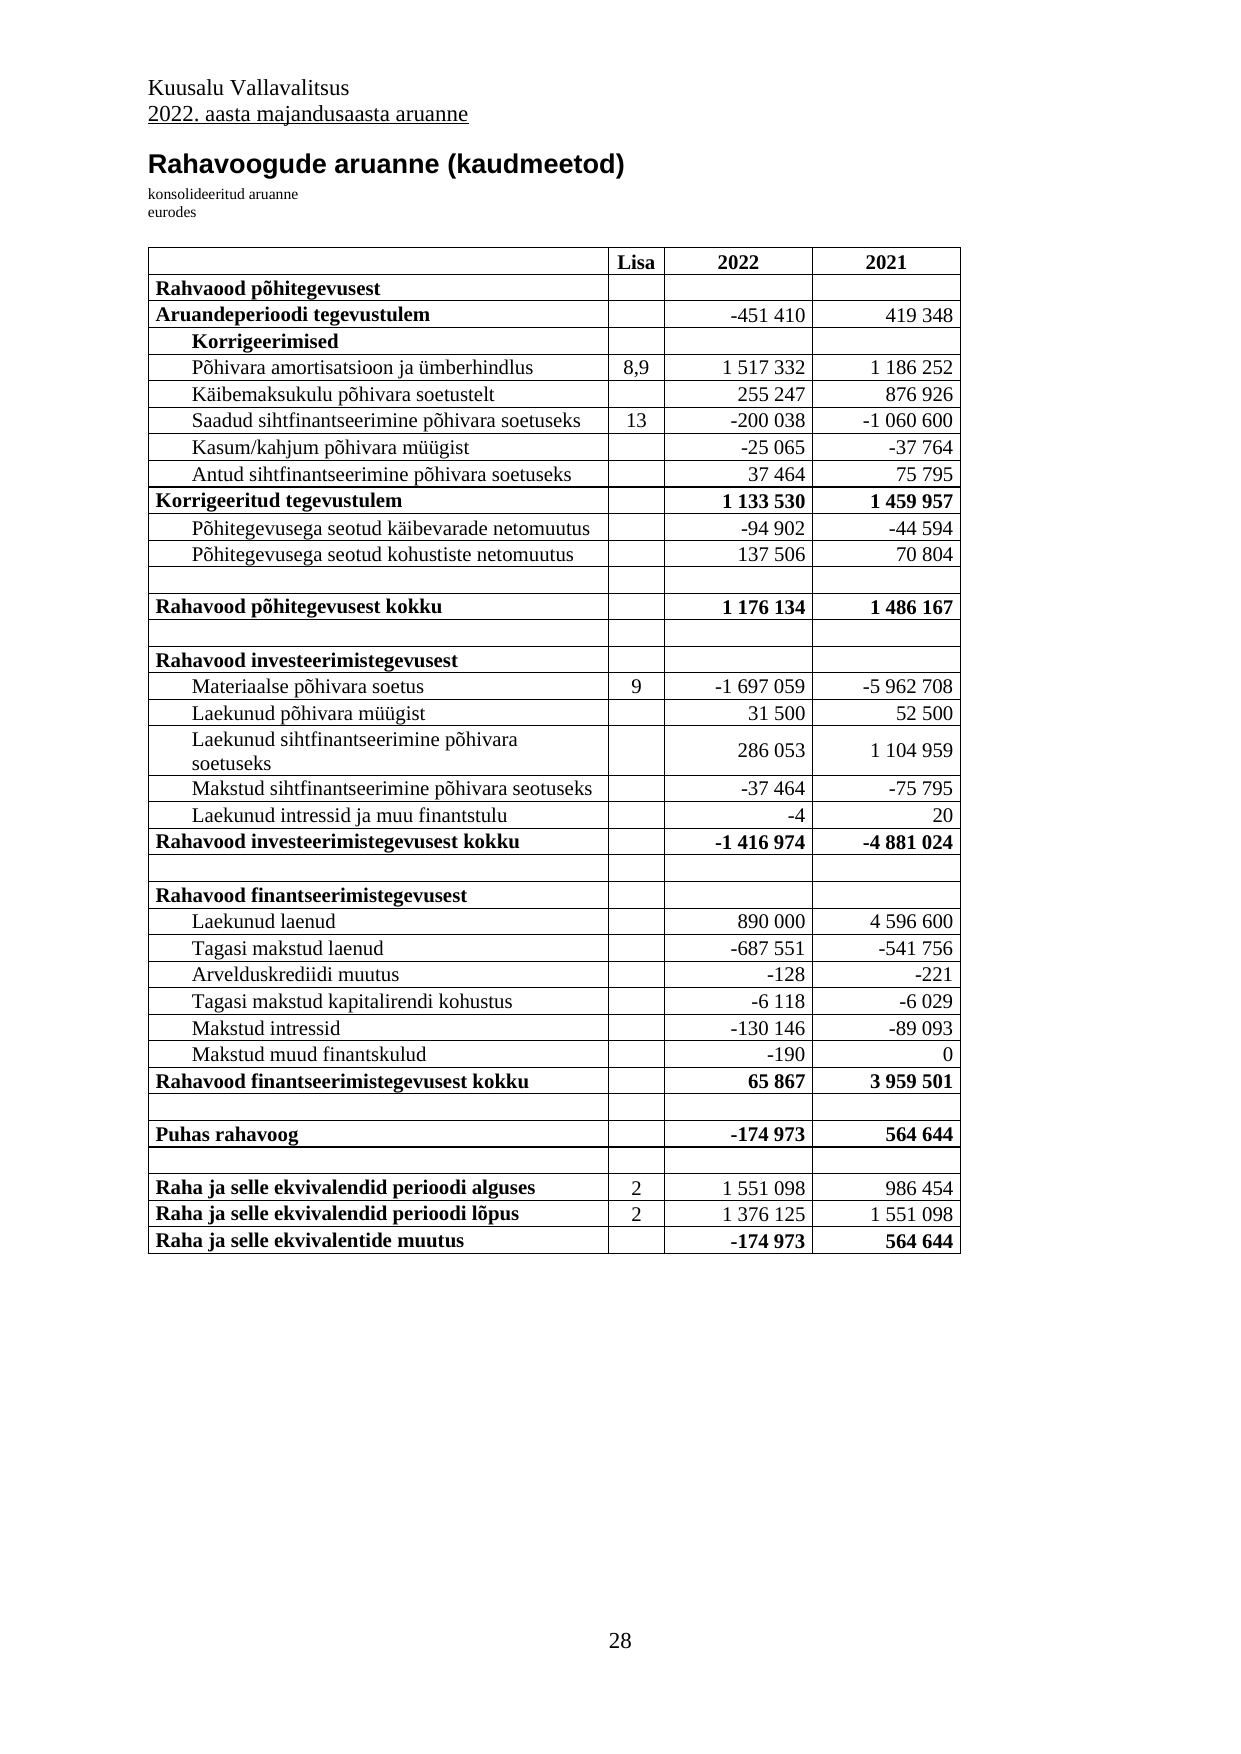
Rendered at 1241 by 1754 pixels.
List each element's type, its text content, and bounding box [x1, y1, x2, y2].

table_cell [813, 328, 960, 353]
table_cell [609, 909, 664, 934]
table_cell Arvelduskrediidi muutus [184, 962, 608, 987]
table_cell -89 093 [813, 1015, 960, 1040]
table_cell [149, 1015, 184, 1040]
table_cell [149, 355, 184, 380]
table_cell -1 416 974 [665, 829, 812, 854]
table_cell Aruandeperioodi tegevustulem [149, 301, 608, 327]
table_cell Põhitegevusega seotud käibevarade netomuutus [184, 514, 608, 539]
table_cell [184, 1148, 608, 1173]
table_cell -25 065 [665, 434, 812, 460]
table_cell [665, 1094, 812, 1120]
table_cell [813, 1148, 960, 1173]
table_cell Käibemaksukulu põhivara soetustelt [184, 381, 608, 407]
table_cell [609, 935, 664, 961]
table_cell Materiaalse põhivara soetus [184, 673, 608, 699]
table_cell [184, 855, 608, 881]
table_header Lisa [609, 248, 664, 274]
table_cell [184, 1094, 608, 1120]
table_cell [184, 567, 608, 593]
table_cell [609, 434, 664, 460]
table_header [149, 248, 184, 274]
table_cell [149, 408, 184, 433]
table_cell 876 926 [813, 381, 960, 407]
table_cell Antud sihtfinantseerimine põhivara soetuseks [184, 461, 608, 486]
table_cell 137 506 [665, 541, 812, 566]
table_cell Rahavood investeerimistegevusest kokku [149, 829, 608, 854]
table_cell 31 500 [665, 700, 812, 725]
table_cell -174 973 [665, 1121, 812, 1146]
table_cell Rahvaood põhitegevusest [149, 275, 608, 300]
table_cell [609, 962, 664, 987]
table_cell [665, 882, 812, 907]
table_cell [609, 461, 664, 486]
table_cell [149, 1094, 184, 1120]
table_cell [609, 647, 664, 672]
table_cell -174 973 [665, 1227, 812, 1253]
table_cell 286 053 [665, 726, 812, 774]
table_cell 1 551 098 [665, 1174, 812, 1199]
table_cell -128 [665, 962, 812, 987]
table_cell [149, 962, 184, 987]
table_cell -4 [665, 802, 812, 828]
table_cell [609, 829, 664, 854]
table_cell [149, 988, 184, 1014]
table_cell 65 867 [665, 1068, 812, 1093]
table_cell [149, 620, 184, 646]
table_cell 1 486 167 [813, 594, 960, 619]
table_cell [665, 620, 812, 646]
table_cell [149, 1148, 184, 1173]
table_cell [609, 1148, 664, 1173]
table_cell [813, 620, 960, 646]
table_cell [149, 802, 184, 828]
table_cell Laekunud laenud [184, 909, 608, 934]
table_cell 564 644 [813, 1227, 960, 1253]
table_cell [813, 275, 960, 300]
table_cell [609, 855, 664, 881]
table_cell [609, 988, 664, 1014]
table_cell [609, 776, 664, 801]
table_cell Makstud muud finantskulud [184, 1041, 608, 1067]
table_cell 1 104 959 [813, 726, 960, 774]
table_cell Laekunud sihtfinantseerimine põhivara soetuseks [184, 726, 608, 774]
table_cell [609, 726, 664, 774]
table_cell -200 038 [665, 408, 812, 433]
table_cell Tagasi makstud laenud [184, 935, 608, 961]
table_cell [149, 541, 184, 566]
table_cell [609, 514, 664, 539]
table_cell [609, 594, 664, 619]
table_cell -1 697 059 [665, 673, 812, 699]
table_cell Rahavood investeerimistegevusest [149, 647, 608, 672]
table_header 2021 [813, 248, 960, 274]
table_cell 8,9 [609, 355, 664, 380]
table_cell 2 [609, 1201, 664, 1226]
table_cell [149, 776, 184, 801]
table_cell [184, 620, 608, 646]
table_cell [149, 935, 184, 961]
table_cell [665, 1148, 812, 1173]
table_cell 890 000 [665, 909, 812, 934]
table_cell 3 959 501 [813, 1068, 960, 1093]
table_cell Makstud sihtfinantseerimine põhivara seotuseks [184, 776, 608, 801]
table_cell Põhitegevusega seotud kohustiste netomuutus [184, 541, 608, 566]
text eurodes [148, 203, 1093, 221]
table_cell Raha ja selle ekvivalendid perioodi alguses [149, 1174, 608, 1199]
table_cell 564 644 [813, 1121, 960, 1146]
table_cell [665, 328, 812, 353]
table_cell -6 118 [665, 988, 812, 1014]
table_cell -221 [813, 962, 960, 987]
table_cell -37 764 [813, 434, 960, 460]
table_cell 419 348 [813, 301, 960, 327]
table_cell 13 [609, 408, 664, 433]
table_header [184, 248, 608, 274]
table_cell [149, 567, 184, 593]
table_cell 1 186 252 [813, 355, 960, 380]
table_cell 1 459 957 [813, 488, 960, 513]
text konsolideeritud aruanne [148, 185, 1093, 203]
table_cell 37 464 [665, 461, 812, 486]
table_cell [609, 700, 664, 725]
table_cell [609, 488, 664, 513]
table_cell 1 551 098 [813, 1201, 960, 1226]
table_cell 2 [609, 1174, 664, 1199]
table_cell [149, 726, 184, 774]
table_cell 0 [813, 1041, 960, 1067]
table_cell -5 962 708 [813, 673, 960, 699]
table_cell [609, 1227, 664, 1253]
table_cell 20 [813, 802, 960, 828]
table_cell -94 902 [665, 514, 812, 539]
table_cell [813, 567, 960, 593]
table_cell Korrigeerimised [184, 328, 608, 353]
table_cell 1 176 134 [665, 594, 812, 619]
table_cell -44 594 [813, 514, 960, 539]
table_cell [609, 328, 664, 353]
table_cell -37 464 [665, 776, 812, 801]
table_header 2022 [665, 248, 812, 274]
table_cell [665, 567, 812, 593]
table_cell [665, 855, 812, 881]
table_cell Põhivara amortisatsioon ja ümberhindlus [184, 355, 608, 380]
table_cell -75 795 [813, 776, 960, 801]
table_cell Rahavood finantseerimistegevusest [149, 882, 608, 907]
table_cell -687 551 [665, 935, 812, 961]
table_cell [609, 1121, 664, 1146]
table_cell 9 [609, 673, 664, 699]
table_cell [609, 620, 664, 646]
table_cell [609, 1015, 664, 1040]
table_cell 70 804 [813, 541, 960, 566]
table_cell [149, 514, 184, 539]
table_cell 1 133 530 [665, 488, 812, 513]
table_cell 1 376 125 [665, 1201, 812, 1226]
table_cell 75 795 [813, 461, 960, 486]
table_cell [609, 802, 664, 828]
table_cell Kasum/kahjum põhivara müügist [184, 434, 608, 460]
table_cell [149, 461, 184, 486]
table_cell Korrigeeritud tegevustulem [149, 488, 608, 513]
table_cell -4 881 024 [813, 829, 960, 854]
table_cell Laekunud põhivara müügist [184, 700, 608, 725]
table_cell [813, 647, 960, 672]
table_cell -6 029 [813, 988, 960, 1014]
table_cell [609, 882, 664, 907]
table_cell Raha ja selle ekvivalendid perioodi lõpus [149, 1201, 608, 1226]
table_cell [149, 434, 184, 460]
table_cell Puhas rahavoog [149, 1121, 608, 1146]
table_cell -541 756 [813, 935, 960, 961]
table_cell 52 500 [813, 700, 960, 725]
table_cell [609, 381, 664, 407]
table_cell [149, 673, 184, 699]
table_cell -130 146 [665, 1015, 812, 1040]
table_cell [609, 1068, 664, 1093]
table_cell [149, 855, 184, 881]
subtitle Rahavoogude aruanne (kaudmeetod) [148, 148, 1093, 179]
table_cell Tagasi makstud kapitalirendi kohustus [184, 988, 608, 1014]
table_cell [665, 275, 812, 300]
table_cell [149, 328, 184, 353]
table_cell [813, 855, 960, 881]
table_cell 1 517 332 [665, 355, 812, 380]
table_cell [149, 1041, 184, 1067]
table_cell [149, 909, 184, 934]
table_cell Saadud sihtfinantseerimine põhivara soetuseks [184, 408, 608, 433]
table_cell [609, 301, 664, 327]
table_cell [813, 882, 960, 907]
table_cell [609, 541, 664, 566]
table_cell [609, 567, 664, 593]
table_cell [813, 1094, 960, 1120]
table_cell -451 410 [665, 301, 812, 327]
table_cell Rahavood finantseerimistegevusest kokku [149, 1068, 608, 1093]
table_cell [665, 647, 812, 672]
table_cell Rahavood põhitegevusest kokku [149, 594, 608, 619]
table_cell [149, 700, 184, 725]
table_cell Raha ja selle ekvivalentide muutus [149, 1227, 608, 1253]
table_cell 986 454 [813, 1174, 960, 1199]
table_cell Makstud intressid [184, 1015, 608, 1040]
table_cell [609, 1094, 664, 1120]
table_cell -1 060 600 [813, 408, 960, 433]
table_cell 4 596 600 [813, 909, 960, 934]
table_cell Laekunud intressid ja muu finantstulu [184, 802, 608, 828]
table_cell [609, 1041, 664, 1067]
table_cell -190 [665, 1041, 812, 1067]
table_cell [609, 275, 664, 300]
table_cell [149, 381, 184, 407]
table_cell 255 247 [665, 381, 812, 407]
